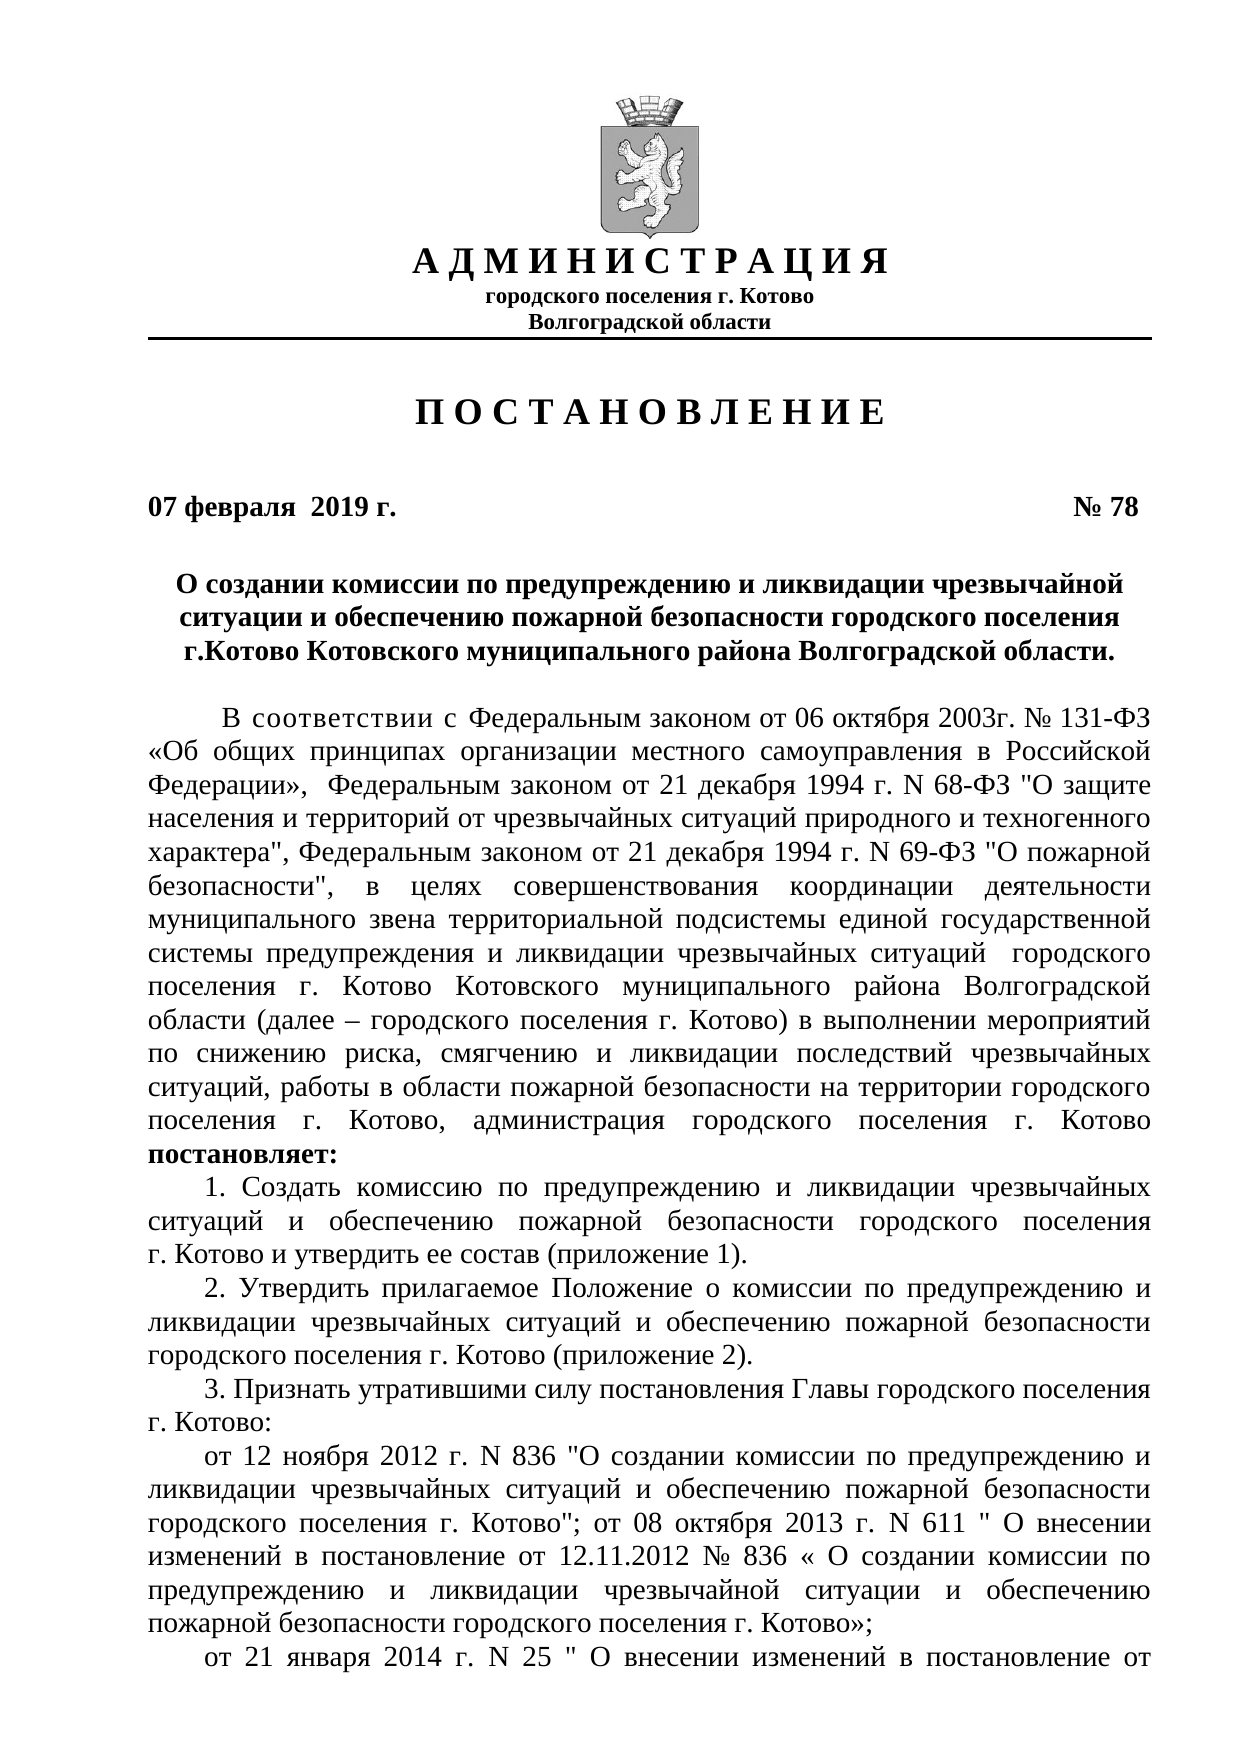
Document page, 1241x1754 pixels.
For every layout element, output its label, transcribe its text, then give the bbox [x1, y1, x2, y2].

text 3. Признать утратившими силу постановления Главы городского поселения г. Котово: [148, 1371, 1152, 1438]
text 07 февраля 2019 г. № 78 [148, 489, 1152, 522]
text 2. Утвердить прилагаемое Положение о комиссии по предупреждению и ликвидации чрезвычайных ситуаций и обеспечению пожарной безопасности городского поселения г. Котово (приложение 2). [148, 1270, 1152, 1371]
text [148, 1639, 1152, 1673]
text городского поселения г. Котово [148, 282, 1152, 308]
text А Д М И Н И С Т Р А Ц И Я [148, 239, 1152, 282]
text В соответствии с Федеральным законом от 06 октября 2003г. № 131-ФЗ «Об общих принципах организации местного самоуправления в Российской Федерации», Федеральным законом от 21 декабря 1994 г. N 68-ФЗ "О защите населения и территорий от чрезвычайных ситуаций природного и техногенного характера", Федеральным законом от 21 декабря 1994 г. N 69-ФЗ "О пожарной безопасности", в целях совершенствования координации деятельности муниципального звена территориальной подсистемы единой государственной системы предупреждения и ликвидации чрезвычайных ситуаций городского поселения г. Котово Котовского муниципального района Волгоградской области (далее – городского поселения г. Котово) в выполнении мероприятий по снижению риска, смягчению и ликвидации последствий чрезвычайных ситуаций, работы в области пожарной безопасности на территории городского поселения г. Котово, администрация городского поселения г. Котово постановляет: [148, 700, 1152, 1169]
text О создании комиссии по предупреждению и ликвидации чрезвычайной ситуации и обеспечению пожарной безопасности городского поселения г.Котово Котовского муниципального района Волгоградской области. [148, 566, 1152, 666]
text П О С Т А Н О В Л Е Н И Е [148, 389, 1152, 433]
text Волгоградской области [148, 308, 1152, 337]
text от 12 ноября 2012 г. N 836 "О создании комиссии по предупреждению и ликвидации чрезвычайных ситуаций и обеспечению пожарной безопасности городского поселения г. Котово"; от 08 октября 2013 г. N 611 " О внесении изменений в постановление от 12.11.2012 № 836 « О создании комиссии по предупреждению и ликвидации чрезвычайной ситуации и обеспечению пожарной безопасности городского поселения г. Котово»; [148, 1438, 1152, 1639]
picture [600, 93, 699, 239]
text 1. Создать комиссию по предупреждению и ликвидации чрезвычайных ситуаций и обеспечению пожарной безопасности городского поселения г. Котово и утвердить ее состав (приложение 1). [148, 1169, 1152, 1270]
